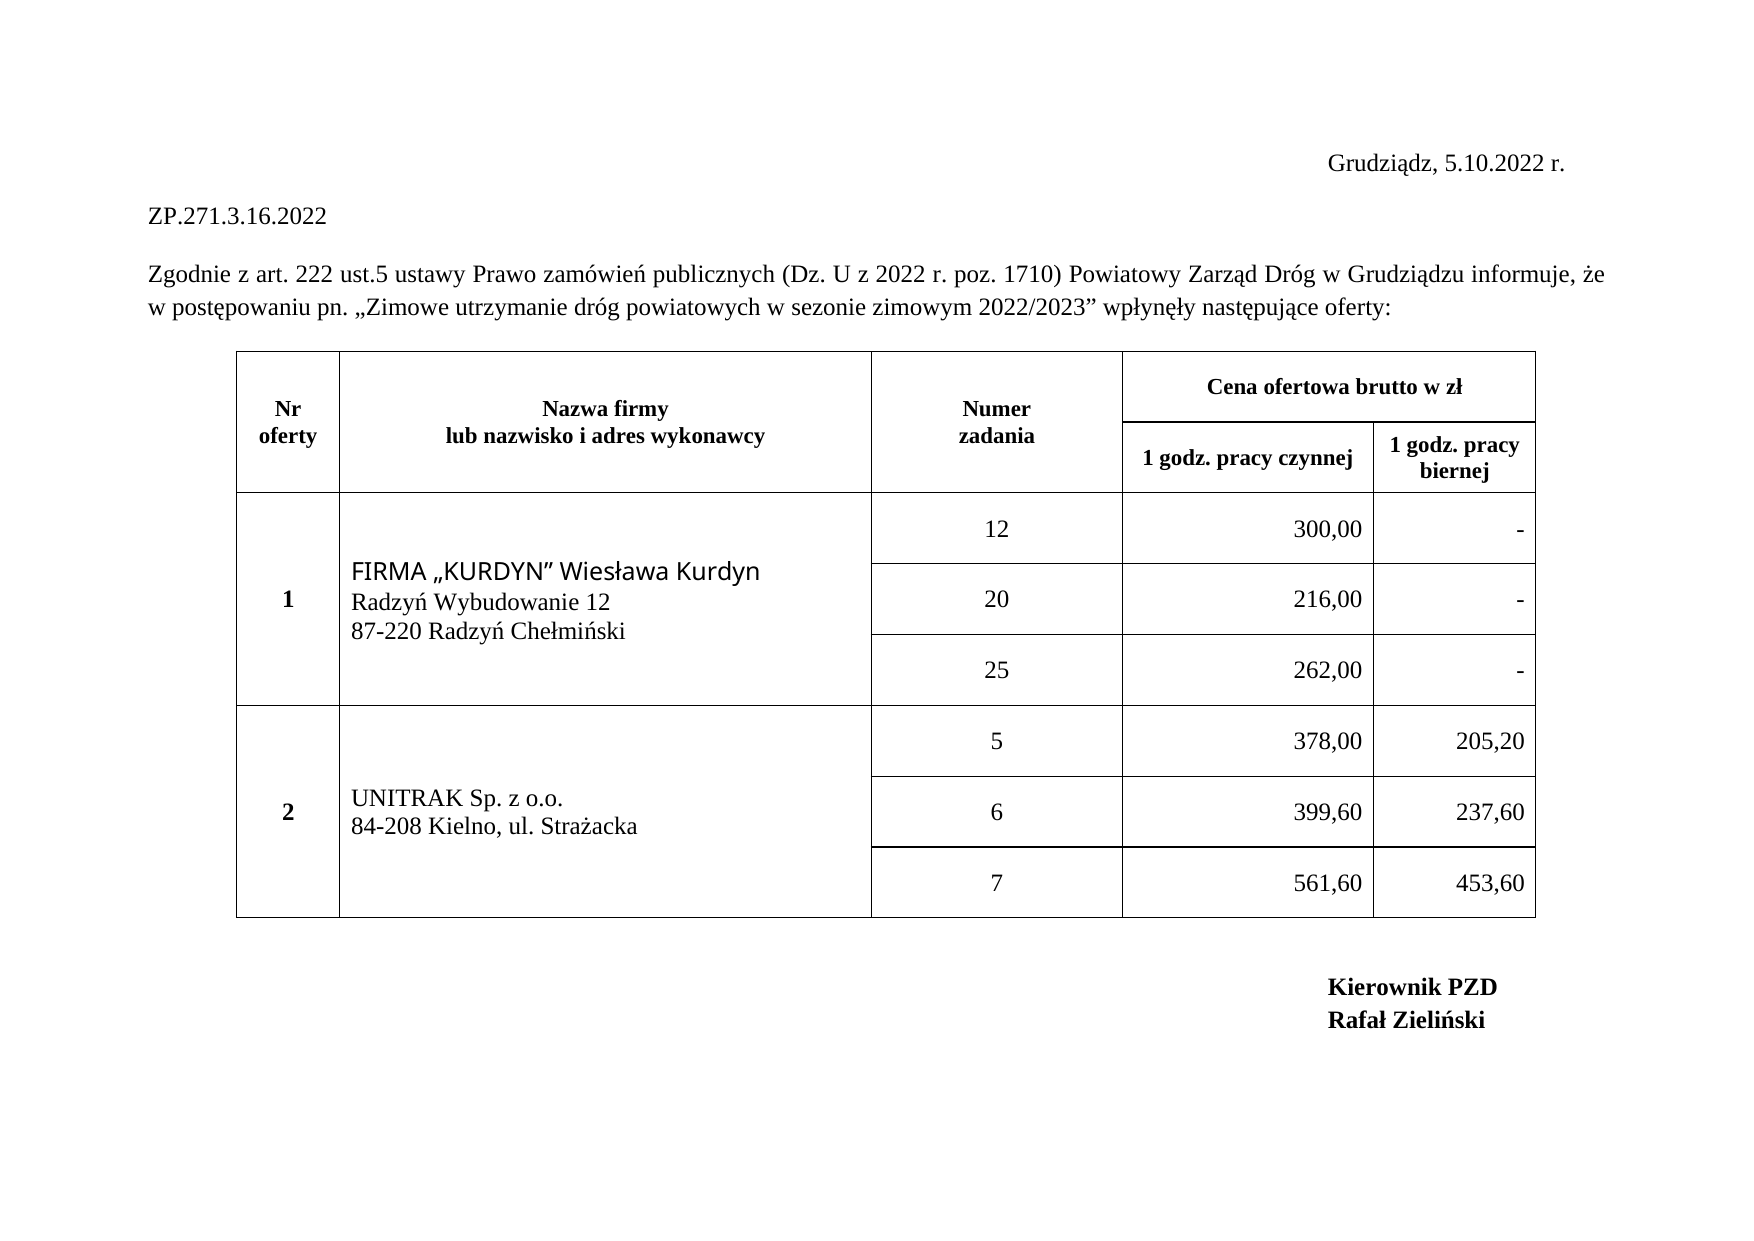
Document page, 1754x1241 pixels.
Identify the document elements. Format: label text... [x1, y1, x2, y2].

table_cell - [1374, 564, 1535, 634]
table_cell 453,60 [1374, 848, 1535, 917]
table_header Nr oferty [237, 352, 339, 492]
table_header Cena ofertowa brutto w zł [1123, 352, 1535, 421]
table_cell 20 [872, 564, 1122, 634]
text ZP.271.3.16.2022 [148, 201, 1606, 230]
table_cell 205,20 [1374, 706, 1535, 776]
table_cell 6 [872, 777, 1122, 846]
table_cell 216,00 [1123, 564, 1373, 634]
table_header Numer zadania [872, 352, 1122, 492]
table_cell - [1374, 635, 1535, 705]
table_cell 1 godz. pracy biernej [1374, 423, 1535, 492]
table_cell 300,00 [1123, 493, 1373, 563]
table_cell 1 [237, 493, 339, 705]
table_cell 262,00 [1123, 635, 1373, 705]
text Grudziądz, 5.10.2022 r. [1254, 148, 1606, 176]
table_cell 25 [872, 635, 1122, 705]
table_cell 5 [872, 706, 1122, 776]
table_cell - [1374, 493, 1535, 563]
table_cell UNITRAK Sp. z o.o. 84-208 Kielno, ul. Strażacka [340, 706, 871, 917]
text Rafał Zieliński [1254, 1005, 1606, 1034]
table_cell 1 godz. pracy czynnej [1123, 423, 1373, 492]
table_cell 237,60 [1374, 777, 1535, 846]
table_cell 12 [872, 493, 1122, 563]
text Kierownik PZD [1254, 972, 1606, 1001]
text Zgodnie z art. 222 ust.5 ustawy Prawo zamówień publicznych (Dz. U z 2022 r. poz. 1710) Powiatowy Zarząd Dróg w Grudziądzu informuje, że w postępowaniu pn. „Zimowe utrzymanie dróg powiatowych w sezonie zimowym 2022/2023” wpłynęły następujące oferty: [148, 259, 1606, 321]
table_cell FIRMA „KURDYN” Wiesława Kurdyn Radzyń Wybudowanie 12 87-220 Radzyń Chełmiński [340, 493, 871, 705]
table_header Nazwa firmy lub nazwisko i adres wykonawcy [340, 352, 871, 492]
table_cell 561,60 [1123, 848, 1373, 917]
table_cell 7 [872, 848, 1122, 917]
table_cell 2 [237, 706, 339, 917]
table_cell 399,60 [1123, 777, 1373, 846]
table_cell 378,00 [1123, 706, 1373, 776]
